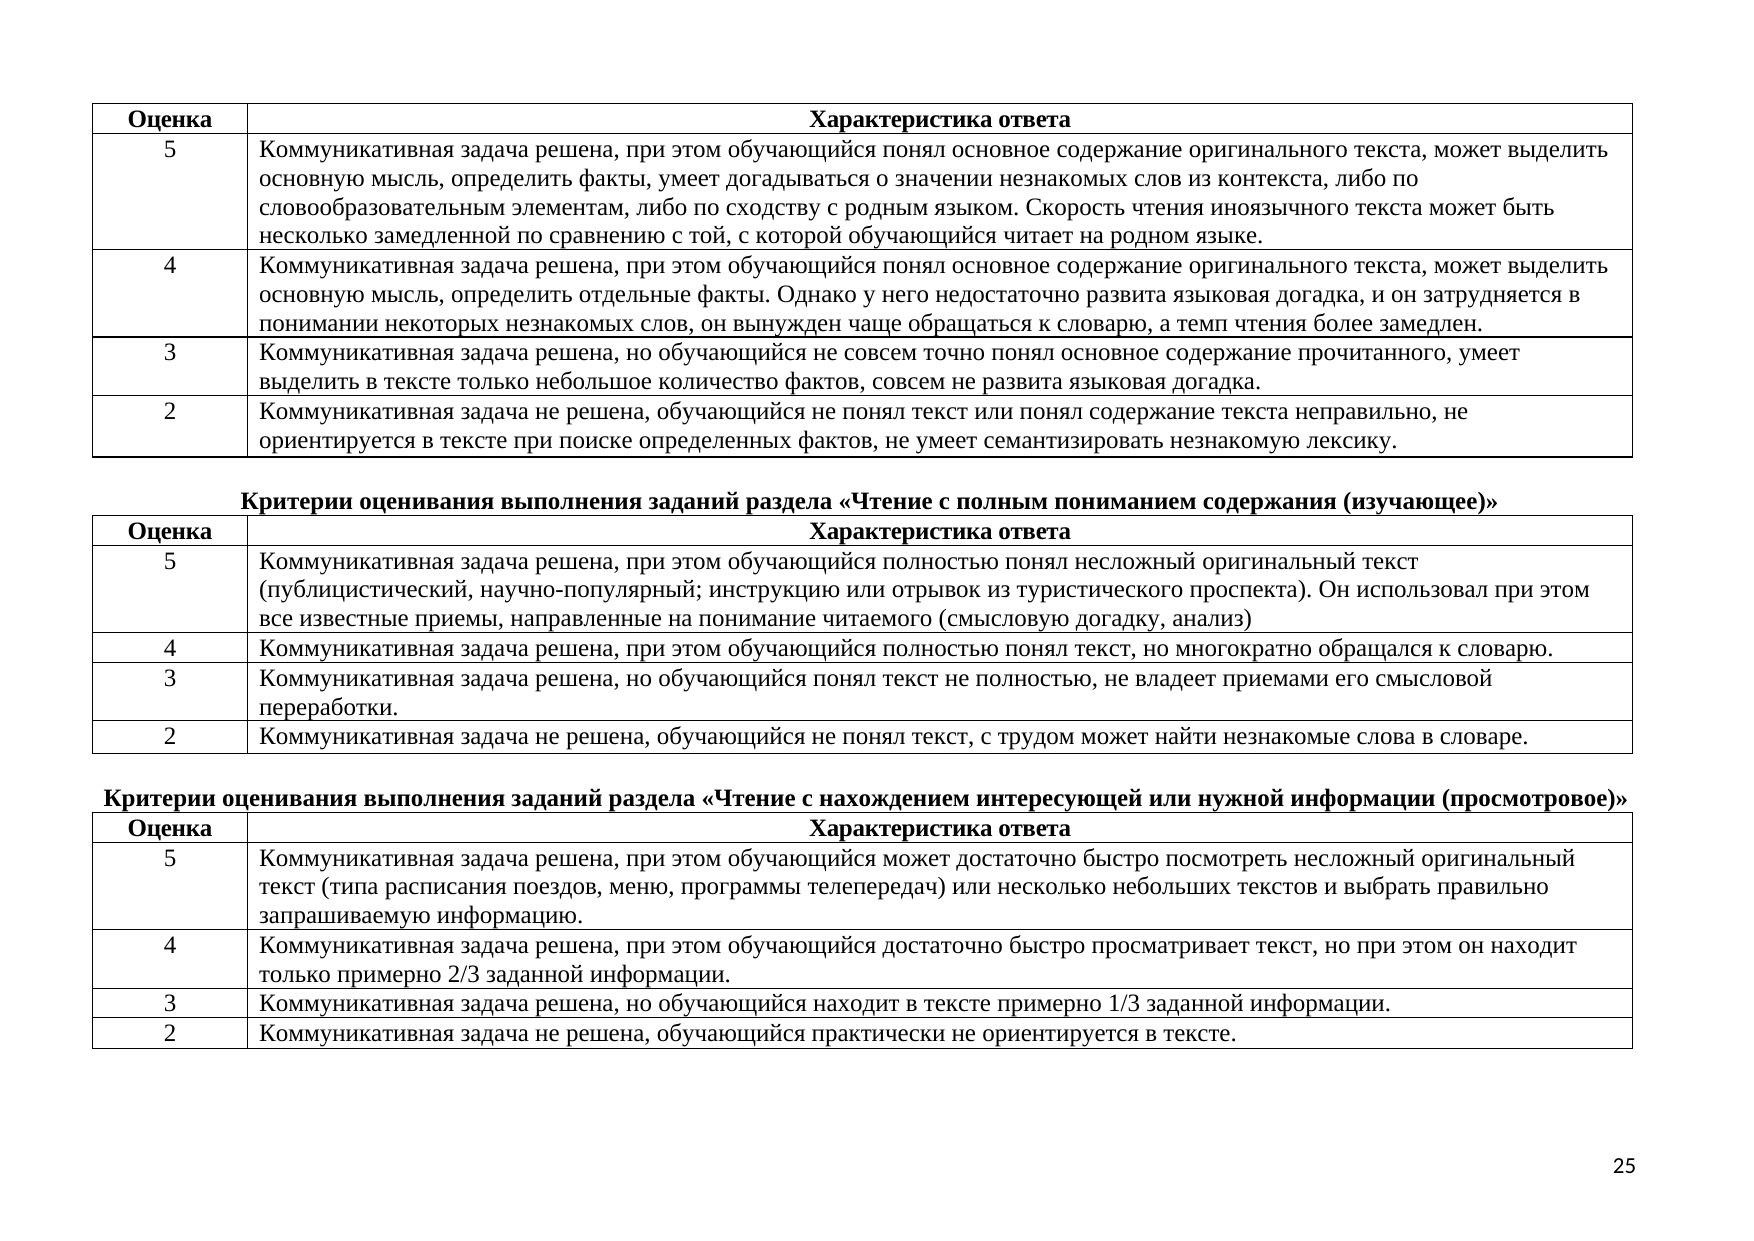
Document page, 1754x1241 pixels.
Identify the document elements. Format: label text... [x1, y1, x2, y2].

table_cell Коммуникативная задача не решена, обучающийся практически не ориентируется в тексте. [248, 1018, 1632, 1048]
table_header Характеристика ответа [248, 813, 1632, 842]
table_header Характеристика ответа [248, 516, 1632, 545]
table_cell Коммуникативная задача решена, но обучающийся не совсем точно понял основное содержание прочитанного, умеет выделить в тексте только небольшое количество фактов, совсем не развита языковая догадка. [248, 338, 1632, 395]
table_cell 5 [93, 843, 247, 929]
table_header Оценка [93, 104, 247, 133]
table_cell 3 [93, 338, 247, 395]
table_cell Коммуникативная задача решена, при этом обучающийся достаточно быстро просматривает текст, но при этом он находит только примерно 2/3 заданной информации. [248, 930, 1632, 987]
table_header Характеристика ответа [248, 104, 1632, 133]
table_header Оценка [93, 516, 247, 545]
table_cell Коммуникативная задача решена, но обучающийся понял текст не полностью, не владеет приемами его смысловой переработки. [248, 663, 1632, 720]
text Критерии оценивания выполнения заданий раздела «Чтение с полным пониманием содержания (изучающее)» [103, 486, 1636, 515]
table_cell 2 [93, 396, 247, 456]
table_cell 5 [93, 134, 247, 249]
table_cell 2 [93, 1018, 247, 1048]
table_cell Коммуникативная задача не решена, обучающийся не понял текст или понял содержание текста неправильно, не ориентируется в тексте при поиске определенных фактов, не умеет семантизировать незнакомую лексику. [248, 396, 1632, 456]
table_header Оценка [93, 813, 247, 842]
table_cell Коммуникативная задача решена, при этом обучающийся полностью понял несложный оригинальный текст (публицистический, научно-популярный; инструкцию или отрывок из туристического проспекта). Он использовал при этом все известные приемы, направленные на понимание читаемого (смысловую догадку, анализ) [248, 546, 1632, 632]
table_cell Коммуникативная задача решена, при этом обучающийся понял основное содержание оригинального текста, может выделить основную мысль, определить факты, умеет догадываться о значении незнакомых слов из контекста, либо по словообразовательным элементам, либо по сходству с родным языком. Скорость чтения иноязычного текста может быть несколько замедленной по сравнению с той, с которой обучающийся читает на родном языке. [248, 134, 1632, 249]
table_cell Коммуникативная задача решена, при этом обучающийся понял основное содержание оригинального текста, может выделить основную мысль, определить отдельные факты. Однако у него недостаточно развита языковая догадка, и он затрудняется в понимании некоторых незнакомых слов, он вынужден чаще обращаться к словарю, а темп чтения более замедлен. [248, 250, 1632, 336]
table_cell Коммуникативная задача решена, при этом обучающийся может достаточно быстро посмотреть несложный оригинальный текст (типа расписания поездов, меню, программы телепередач) или несколько небольших текстов и выбрать правильно запрашиваемую информацию. [248, 843, 1632, 929]
table_cell Коммуникативная задача не решена, обучающийся не понял текст, с трудом может найти незнакомые слова в словаре. [248, 721, 1632, 753]
table_cell Коммуникативная задача решена, но обучающийся находит в тексте примерно 1/3 заданной информации. [248, 989, 1632, 1017]
table_cell 3 [93, 663, 247, 720]
text Критерии оценивания выполнения заданий раздела «Чтение с нахождением интересующей или нужной информации (просмотровое)» [103, 783, 1636, 812]
table_cell 4 [93, 250, 247, 336]
table_cell 3 [93, 989, 247, 1017]
table_cell 5 [93, 546, 247, 632]
table_cell 4 [93, 633, 247, 662]
table_cell 2 [93, 721, 247, 753]
table_cell Коммуникативная задача решена, при этом обучающийся полностью понял текст, но многократно обращался к словарю. [248, 633, 1632, 662]
table_cell 4 [93, 930, 247, 987]
